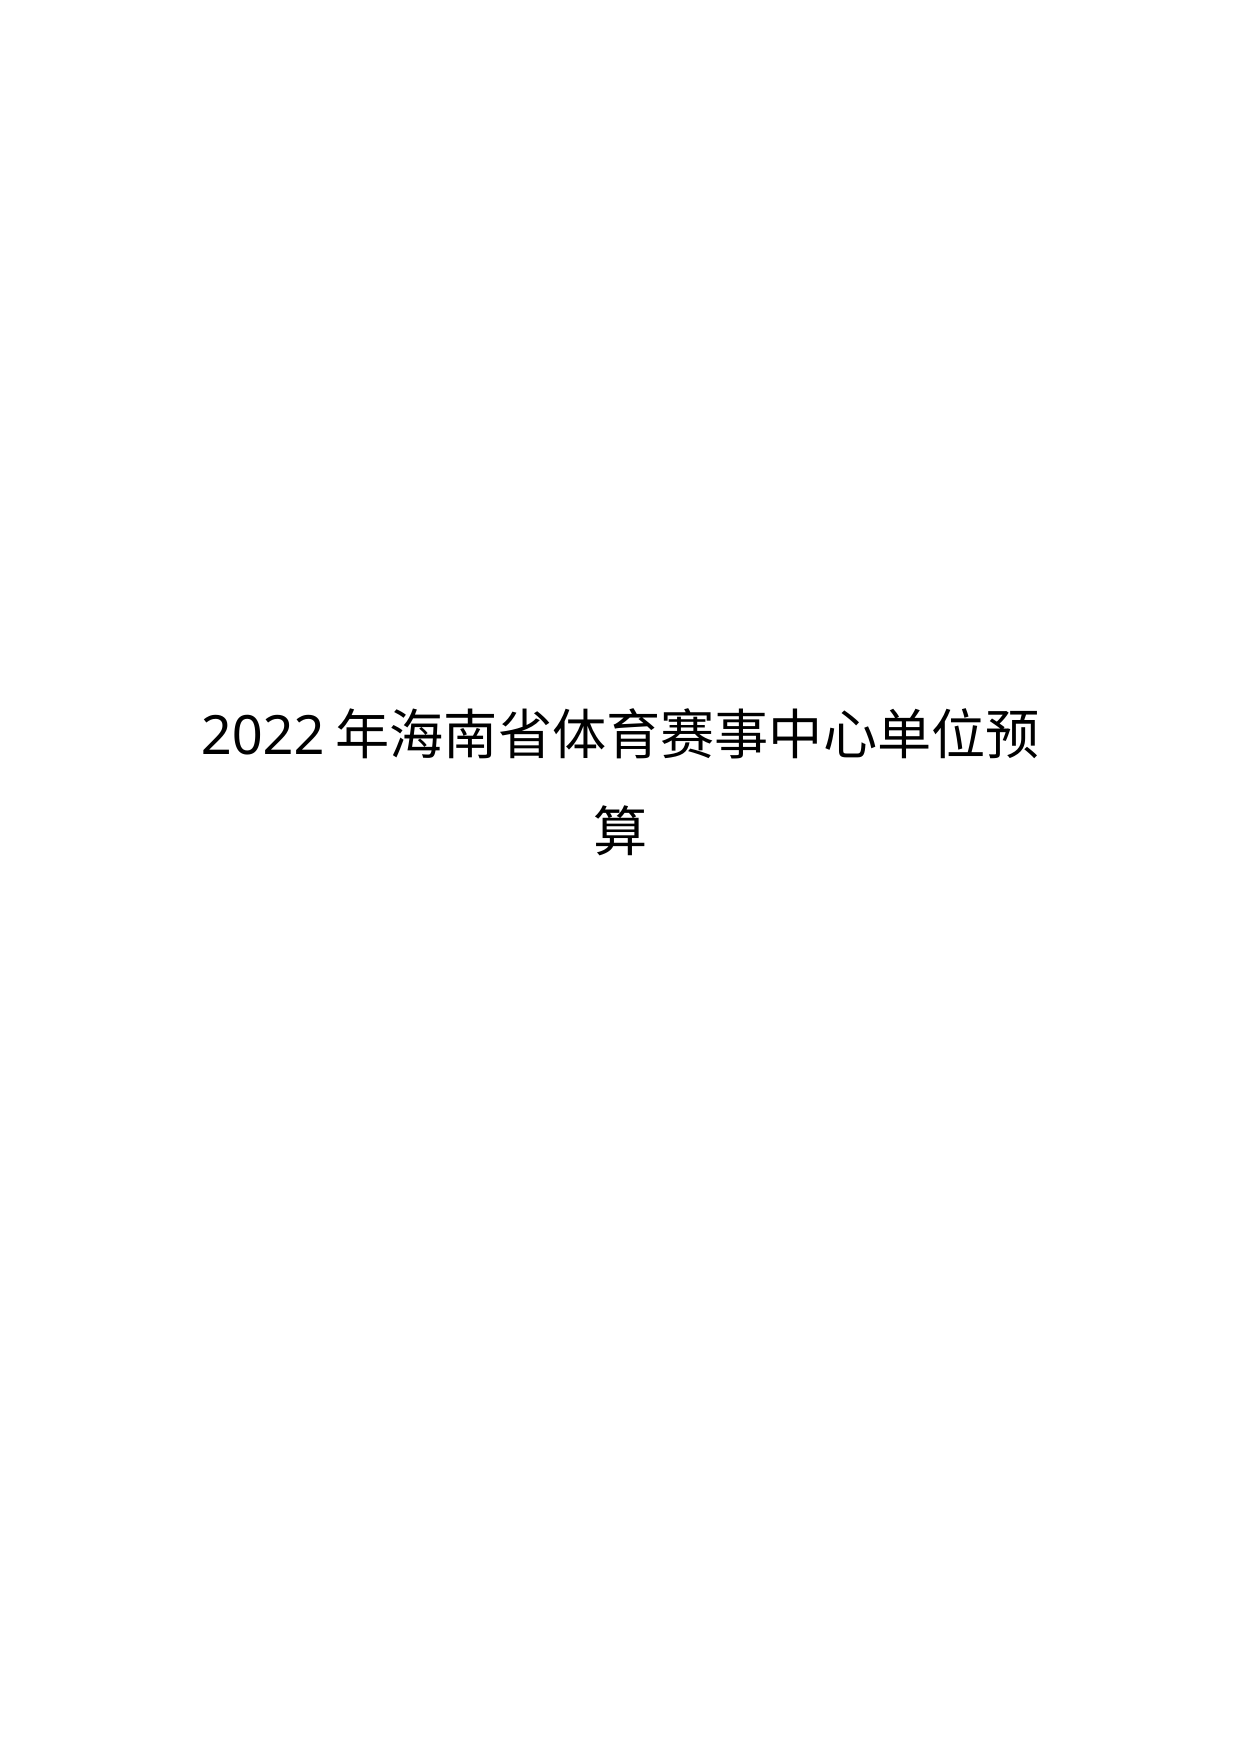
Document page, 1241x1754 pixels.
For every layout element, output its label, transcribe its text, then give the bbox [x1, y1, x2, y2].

text 2022年海南省体育赛事中心单位预算 [187, 682, 1053, 877]
